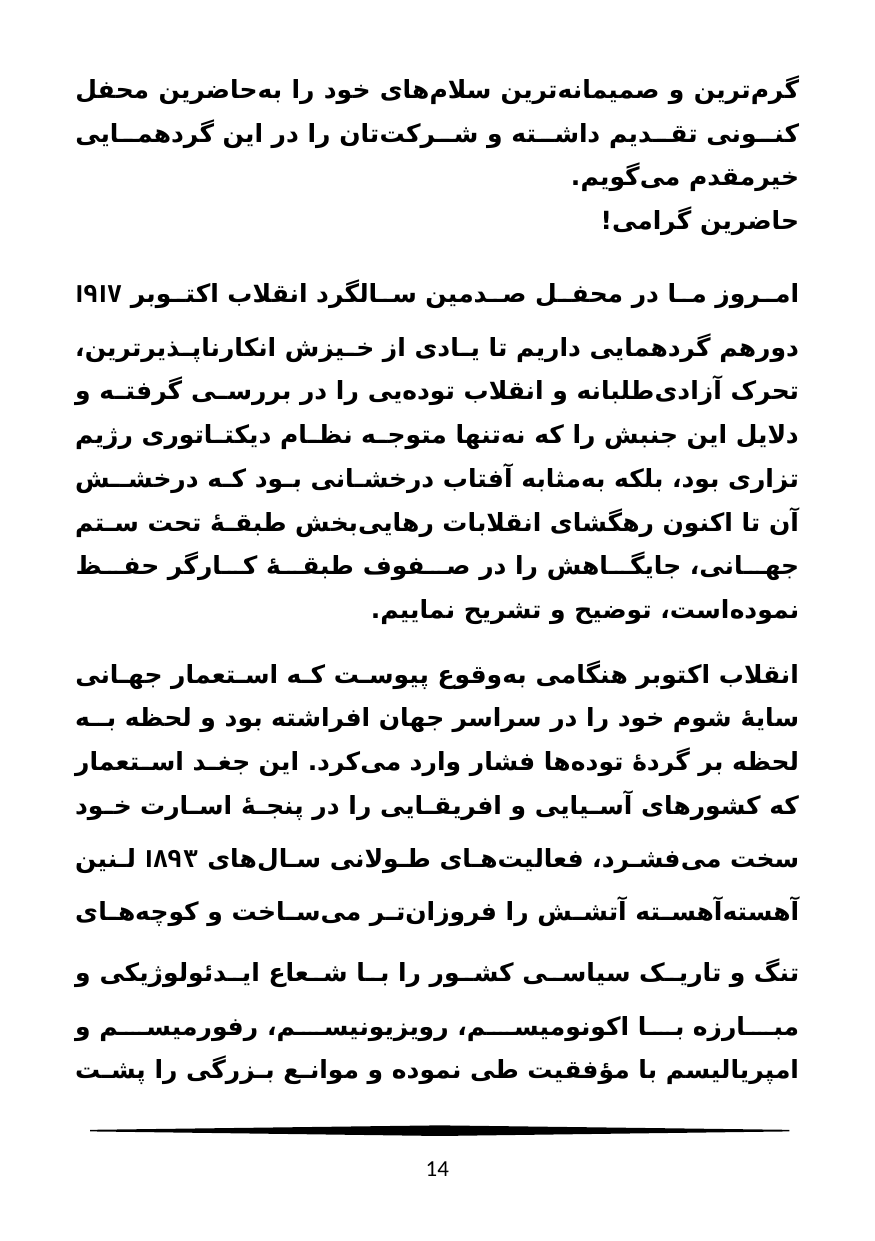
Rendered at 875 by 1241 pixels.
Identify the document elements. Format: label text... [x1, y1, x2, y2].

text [75, 660, 799, 1084]
text امروز ما در محفل صدمین سالگرد انقلاب اکتوبر ۱۹۱۷ دورهم گردهمایی داریم تا یادی از خیزش انکارناپذیرترین، تحرک آزادی‌طلبانه و انقلاب توده‌یی را در بررسی گرفته و دلایل این جنبش را که نه‌تنها متوجه نظام دیکتاتوری رژیم تزاری بود، بلکه به‌مثابه آفتاب درخشانی بود که درخشـش آن تا اکنون رهگشای انقلابات رهایی‌بخش طبقۀ تحت ستم جهانی، جایگاهش را در صفوف طبقۀ کارگر حفظ نموده‌است، توضیح و تشریح نماییم. [75, 271, 799, 624]
text حاضرین گرامی! [75, 206, 799, 235]
text گرم‌ترین و صمیمانه‌ترین سلام‌های خود را به‌حاضرین محفل کنونی تقدیم داشته و شرکت‌تان را در این گردهمایی خیرمقدم می‌گویم. [75, 75, 799, 192]
